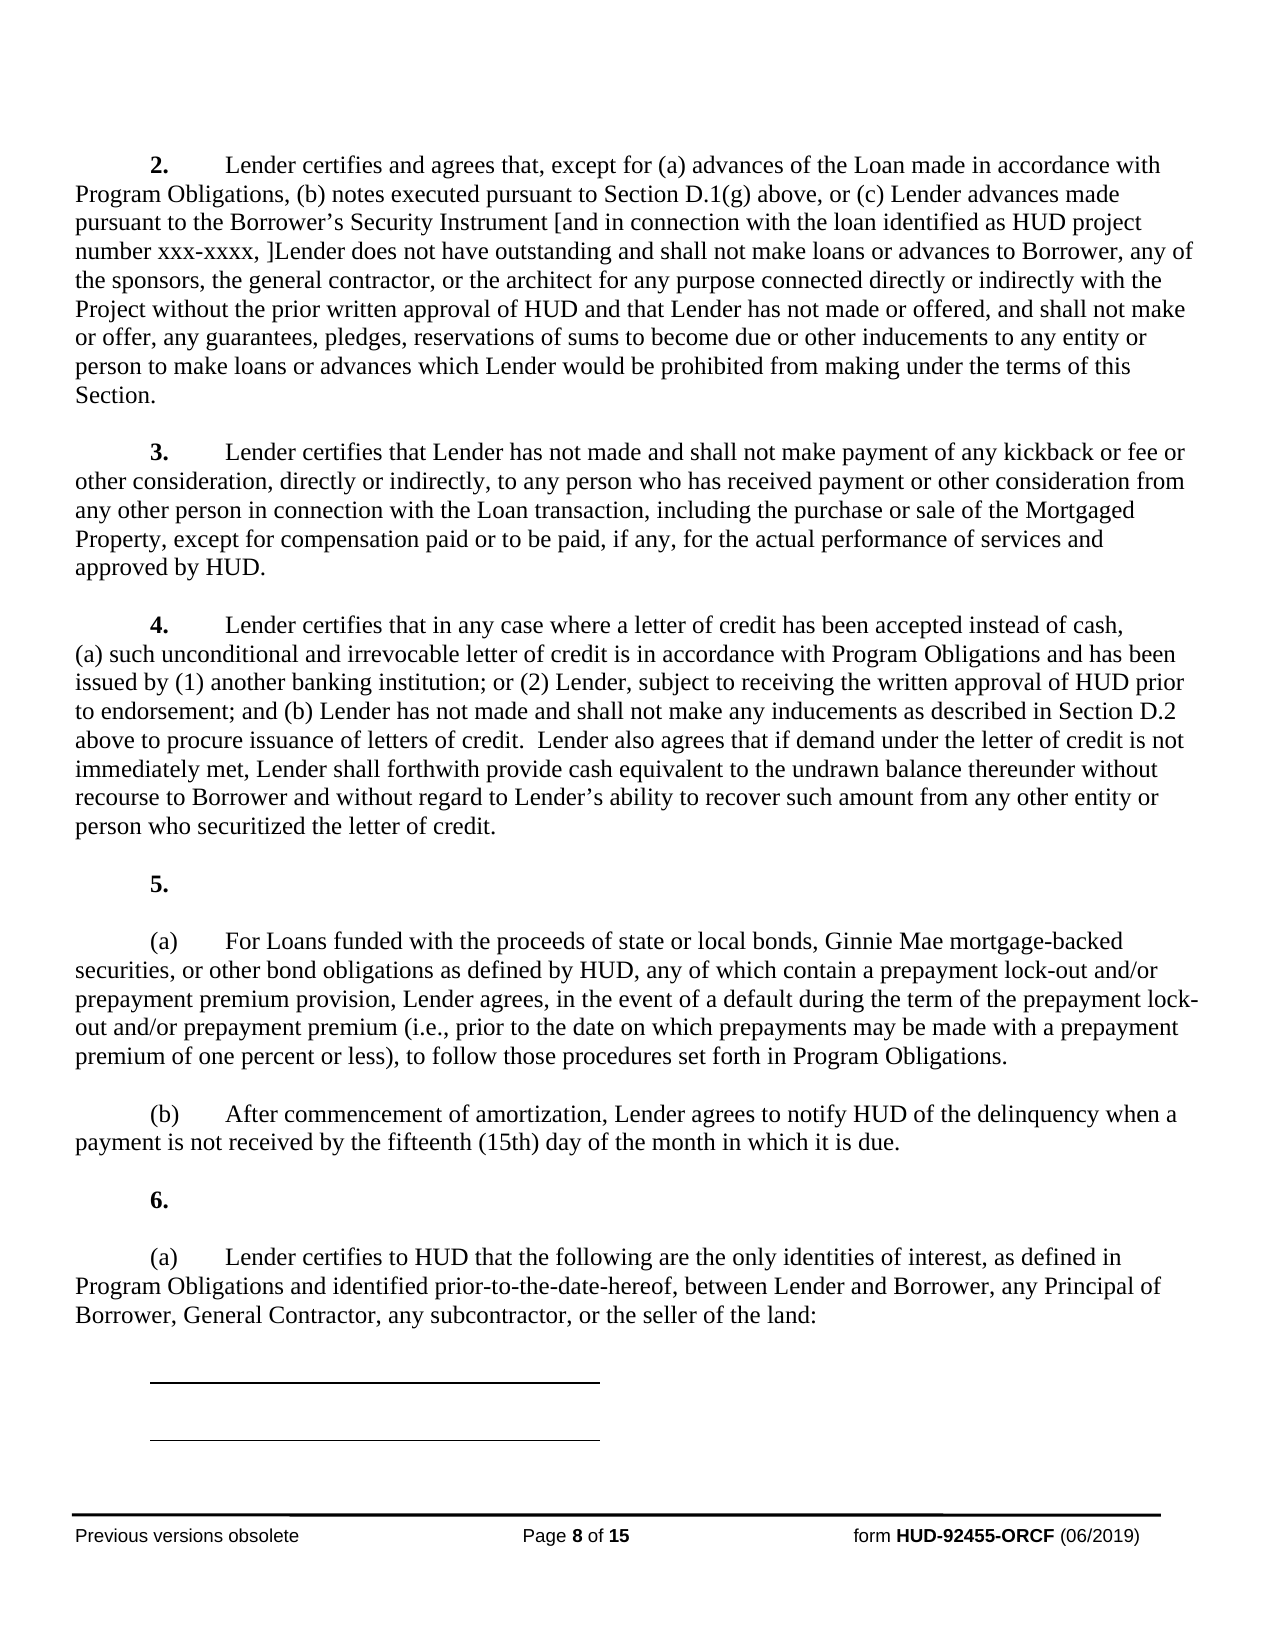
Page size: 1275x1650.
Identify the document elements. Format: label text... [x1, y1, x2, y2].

list Lender certifies that Lender has not made and shall not make payment of any kickback or fee or other consideration, directly or indirectly, to any person who has received payment or other consideration from any other person in connection with the Loan transaction, including the purchase or sale of the Mortgaged Property, except for compensation paid or to be paid, if any, for the actual performance of services and approved by HUD. [75, 437, 1200, 581]
list After commencement of amortization, Lender agrees to notify HUD of the delinquency when a payment is not received by the fifteenth (15th) day of the month in which it is due. [75, 1099, 1200, 1185]
list For Loans funded with the proceeds of state or local bonds, Ginnie Mae mortgage-backed securities, or other bond obligations as defined by HUD, any of which contain a prepayment lock-out and/or prepayment premium provision, Lender agrees, in the event of a default during the term of the prepayment lock-out and/or prepayment premium (i.e., prior to the date on which prepayments may be made with a prepayment premium of one percent or less), to follow those procedures set forth in Program Obligations. [75, 926, 1200, 1070]
list Lender certifies that in any case where a letter of credit has been accepted instead of cash, (a) such unconditional and irrevocable letter of credit is in accordance with Program Obligations and has been issued by (1) another banking institution; or (2) Lender, subject to receiving the written approval of HUD prior to endorsement; and (b) Lender has not made and shall not make any inducements as described in Section D.2 above to procure issuance of letters of credit. Lender also agrees that if demand under the letter of credit is not immediately met, Lender shall forthwith provide cash equivalent to the undrawn balance thereunder without recourse to Borrower and without regard to Lender’s ability to recover such amount from any other entity or person who securitized the letter of credit. [75, 610, 1200, 840]
list Lender certifies and agrees that, except for (a) advances of the Loan made in accordance with Program Obligations, (b) notes executed pursuant to Section D.1(g) above, or (c) Lender advances made pursuant to the Borrower’s Security Instrument [and in connection with the loan identified as HUD project number xxx-xxxx, ]Lender does not have outstanding and shall not make loans or advances to Borrower, any of the sponsors, the general contractor, or the architect for any purpose connected directly or indirectly with the Project without the prior written approval of HUD and that Lender has not made or offered, and shall not make or offer, any guarantees, pledges, reservations of sums to become due or other inducements to any entity or person to make loans or advances which Lender would be prohibited from making under the terms of this Section. [75, 150, 1200, 409]
list Lender certifies to HUD that the following are the only identities of interest, as defined in Program Obligations and identified prior-to-the-date-hereof, between Lender and Borrower, any Principal of Borrower, General Contractor, any subcontractor, or the seller of the land: [75, 1242, 1200, 1329]
